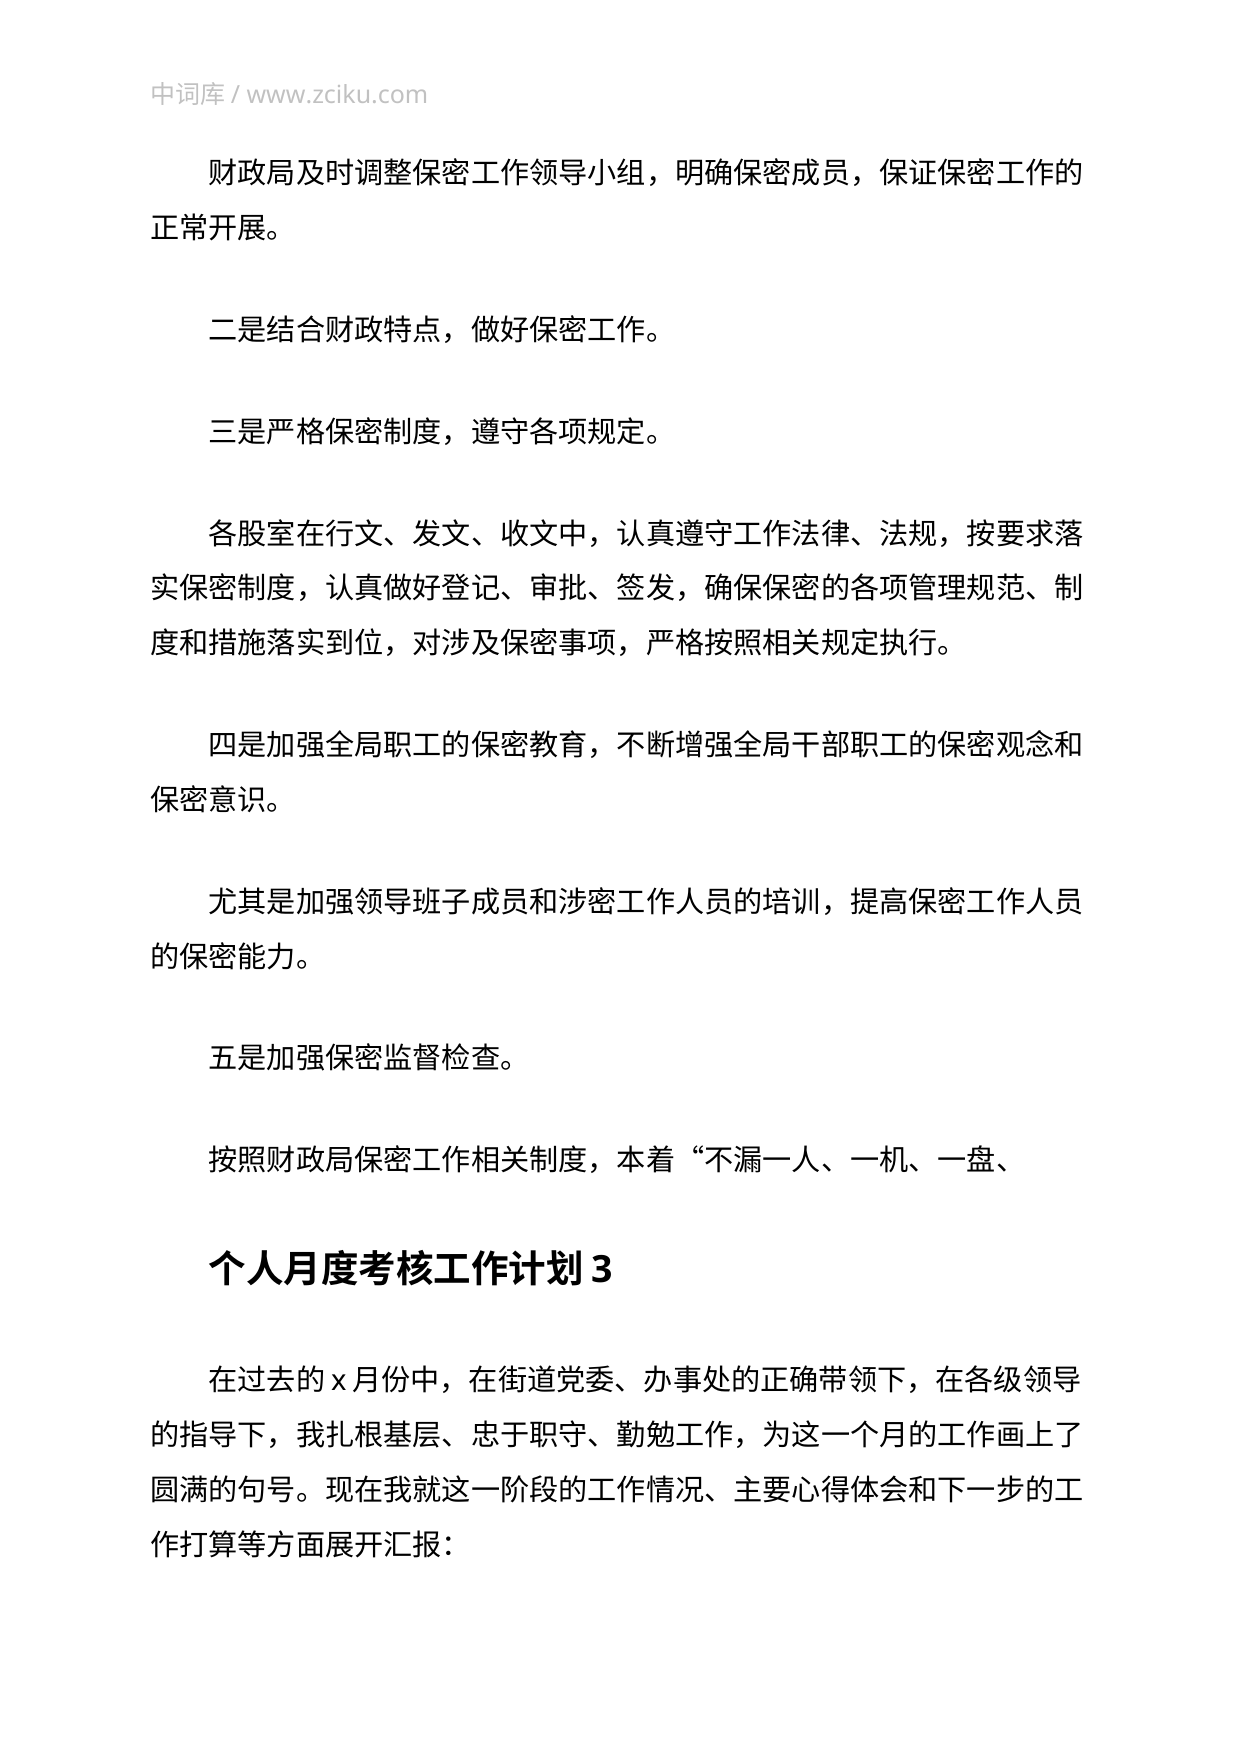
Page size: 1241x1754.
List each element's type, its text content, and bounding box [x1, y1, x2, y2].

text 按照财政局保密工作相关制度，本着“不漏一人、一机、一盘、 [150, 1137, 1090, 1179]
text 个人月度考核工作计划3 [150, 1239, 1090, 1293]
text 二是结合财政特点，做好保密工作。 [150, 307, 1090, 349]
text 各股室在行文、发文、收文中，认真遵守工作法律、法规，按要求落实保密制度，认真做好登记、审批、签发，确保保密的各项管理规范、制度和措施落实到位，对涉及保密事项，严格按照相关规定执行。 [150, 510, 1090, 662]
text 尤其是加强领导班子成员和涉密工作人员的培训，提高保密工作人员的保密能力。 [150, 878, 1090, 976]
text 财政局及时调整保密工作领导小组，明确保密成员，保证保密工作的正常开展。 [150, 150, 1090, 247]
text 五是加强保密监督检查。 [150, 1035, 1090, 1077]
text 在过去的x月份中，在街道党委、办事处的正确带领下，在各级领导的指导下，我扎根基层、忠于职守、勤勉工作，为这一个月的工作画上了圆满的句号。现在我就这一阶段的工作情况、主要心得体会和下一步的工作打算等方面展开汇报： [150, 1356, 1090, 1563]
text 三是严格保密制度，遵守各项规定。 [150, 408, 1090, 451]
text 四是加强全局职工的保密教育，不断增强全局干部职工的保密观念和保密意识。 [150, 722, 1090, 819]
